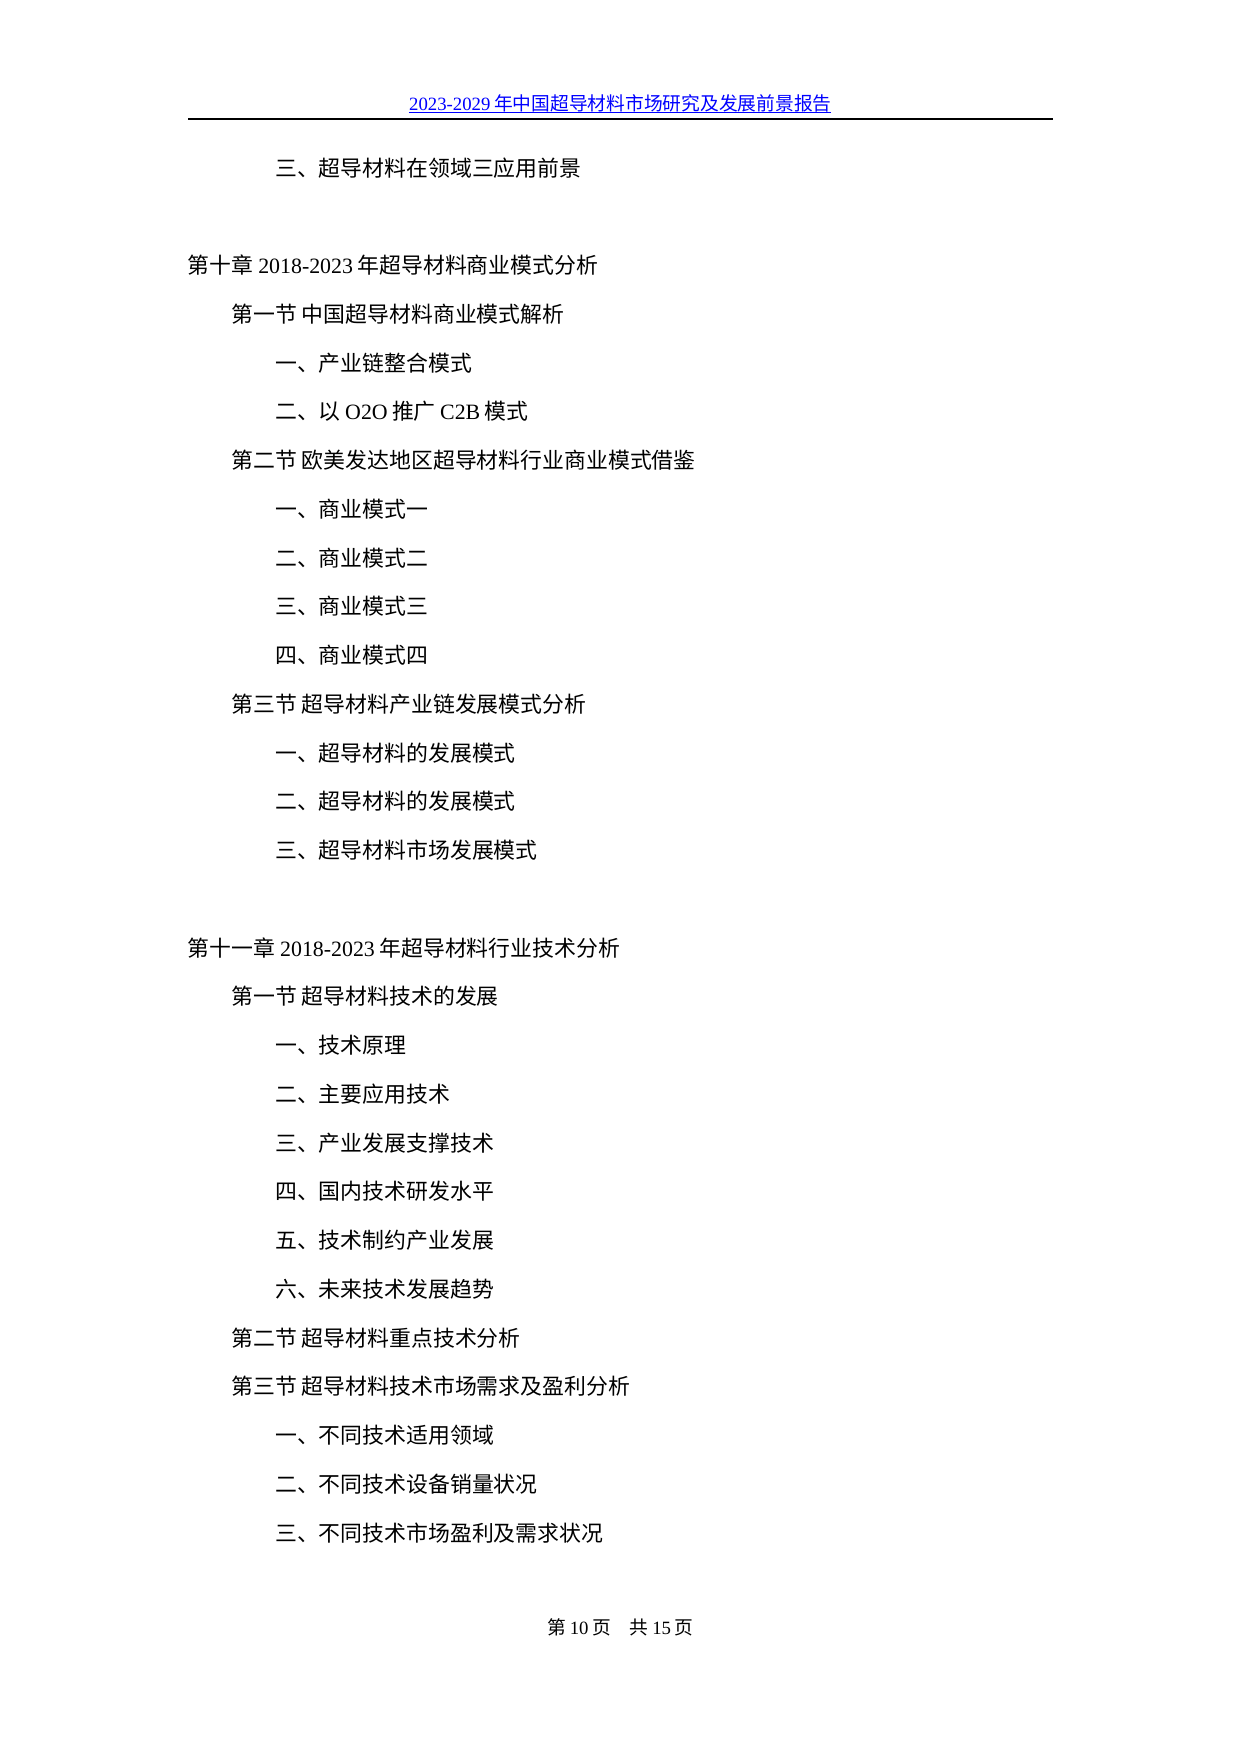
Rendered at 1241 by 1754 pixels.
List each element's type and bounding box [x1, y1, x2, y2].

text [187, 150, 1053, 1548]
